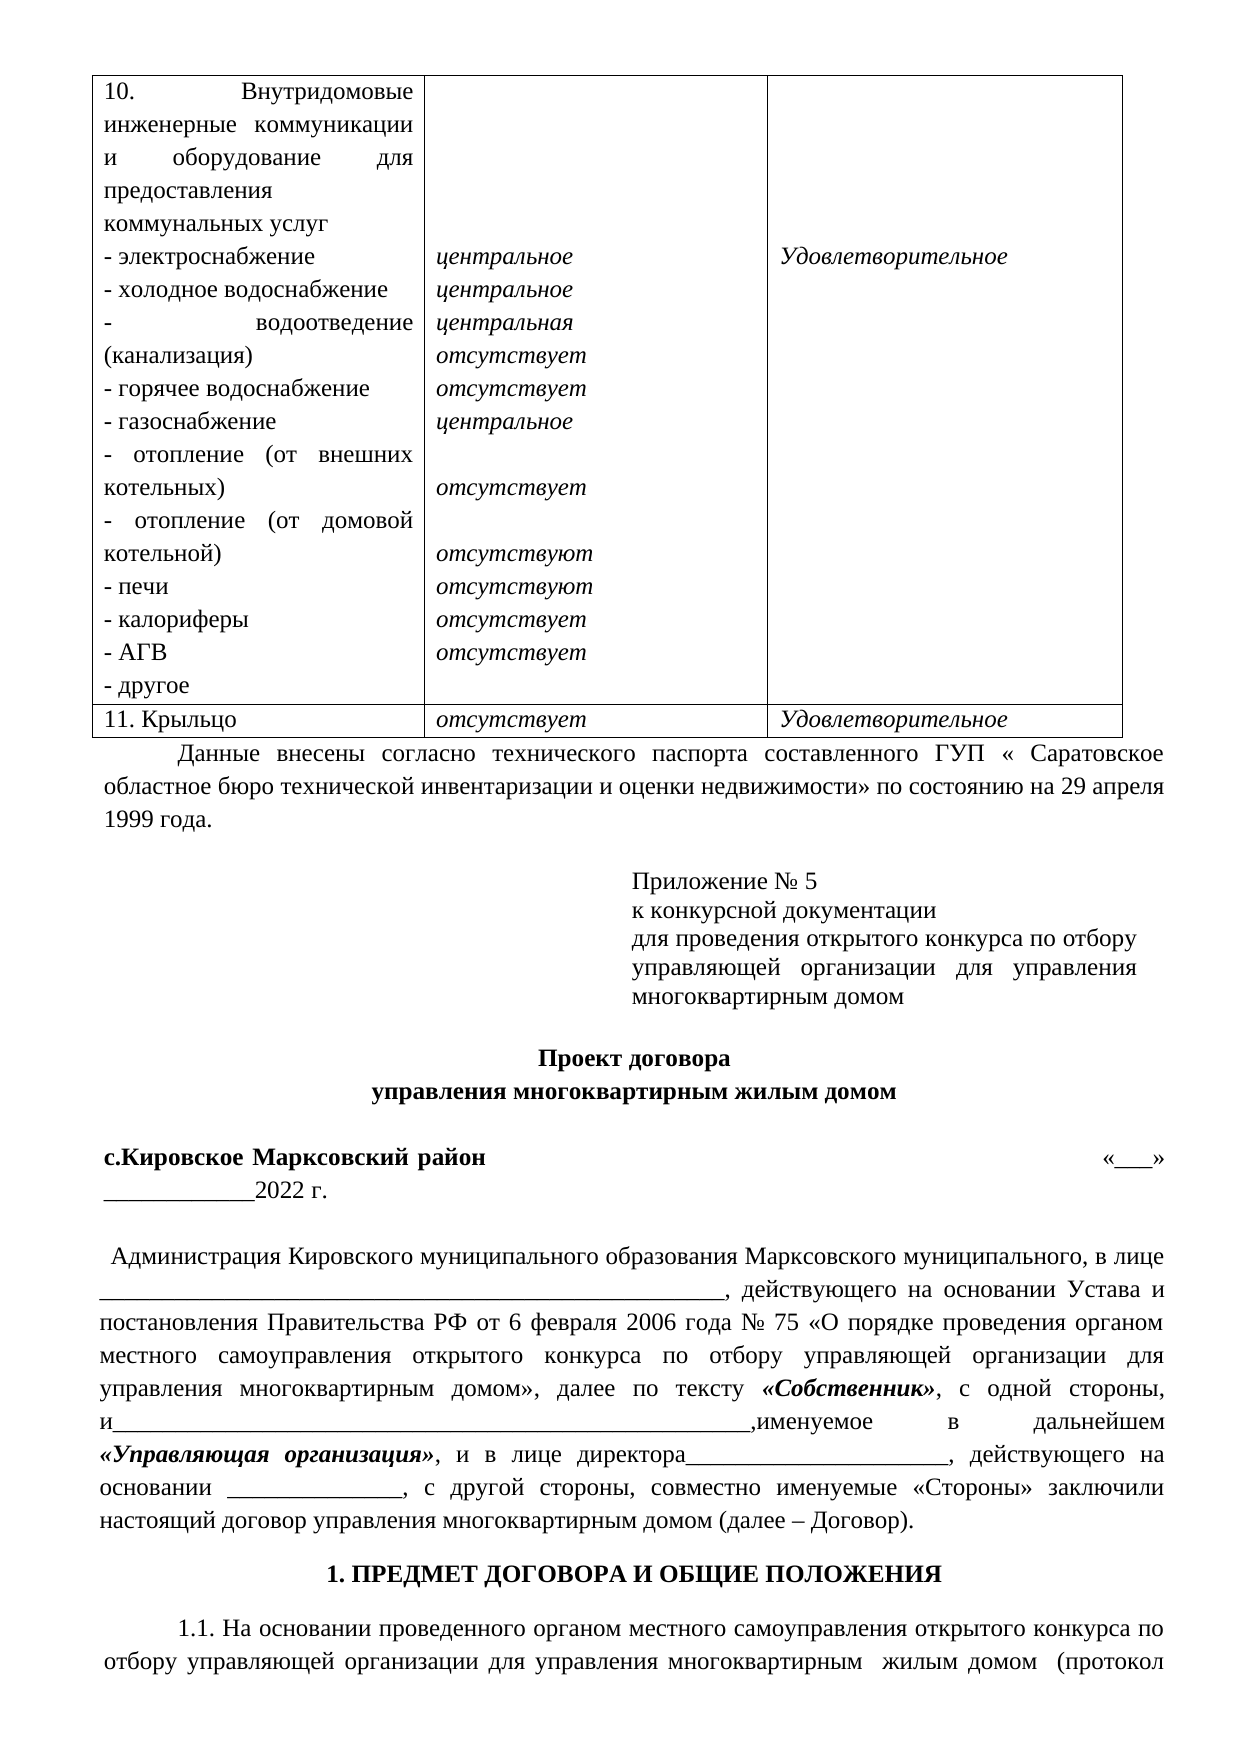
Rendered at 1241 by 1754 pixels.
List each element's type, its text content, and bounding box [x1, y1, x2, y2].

table_cell 10. Внутридомовые инженерные коммуникации и оборудование для предоставления коммунальных услуг - электроснабжение - холодное водоснабжение - водоотведение (канализация) - горячее водоснабжение - газоснабжение - отопление (от внешних котельных) - отопление (от домовой котельной) - печи - калориферы - АГВ - другое [93, 76, 424, 703]
text управления многоквартирным жилым домом [103, 1076, 1165, 1104]
text с.Кировское Марксовский район «___» ____________2022 г. [103, 1142, 1165, 1203]
table_cell отсутствует [425, 705, 767, 737]
table_cell Удовлетворительное [768, 705, 1122, 737]
text Данные внесены согласно технического паспорта составленного ГУП « Саратовское областное бюро технической инвентаризации и оценки недвижимости» по состоянию на 29 апреля 1999 года. [103, 738, 1165, 833]
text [103, 1613, 1165, 1674]
text 1. ПРЕДМЕТ ДОГОВОРА И ОБЩИЕ ПОЛОЖЕНИЯ [103, 1559, 1165, 1588]
table_header Приложение № 5 к конкурсной документации для проведения открытого конкурса по отбору управляющей организации для управления многоквартирным домом [620, 866, 1148, 1010]
table_cell центральное центральное центральная отсутствует отсутствует центральное отсутствует отсутствуют отсутствуют отсутствует отсутствует [425, 76, 767, 703]
table_cell 11. Крыльцо [93, 705, 424, 737]
table_cell Удовлетворительное [768, 76, 1122, 703]
text Проект договора [103, 1043, 1165, 1071]
text Администрация Кировского муниципального образования Марксовского муниципального, в лице __________________________________________________, действующего на основании Устава и постановления Правительства РФ от 6 февраля 2006 года № 75 «О порядке проведения органом местного самоуправления открытого конкурса по отбору управляющей организации для управления многоквартирным домом», далее по тексту «Собственник», с одной стороны, и___________________________________________________,именуемое в дальнейшем «Управляющая организация», и в лице директора_____________________, действующего на основании ______________, с другой стороны, совместно именуемые «Стороны» заключили настоящий договор управления многоквартирным домом (далее – Договор). [99, 1241, 1165, 1534]
